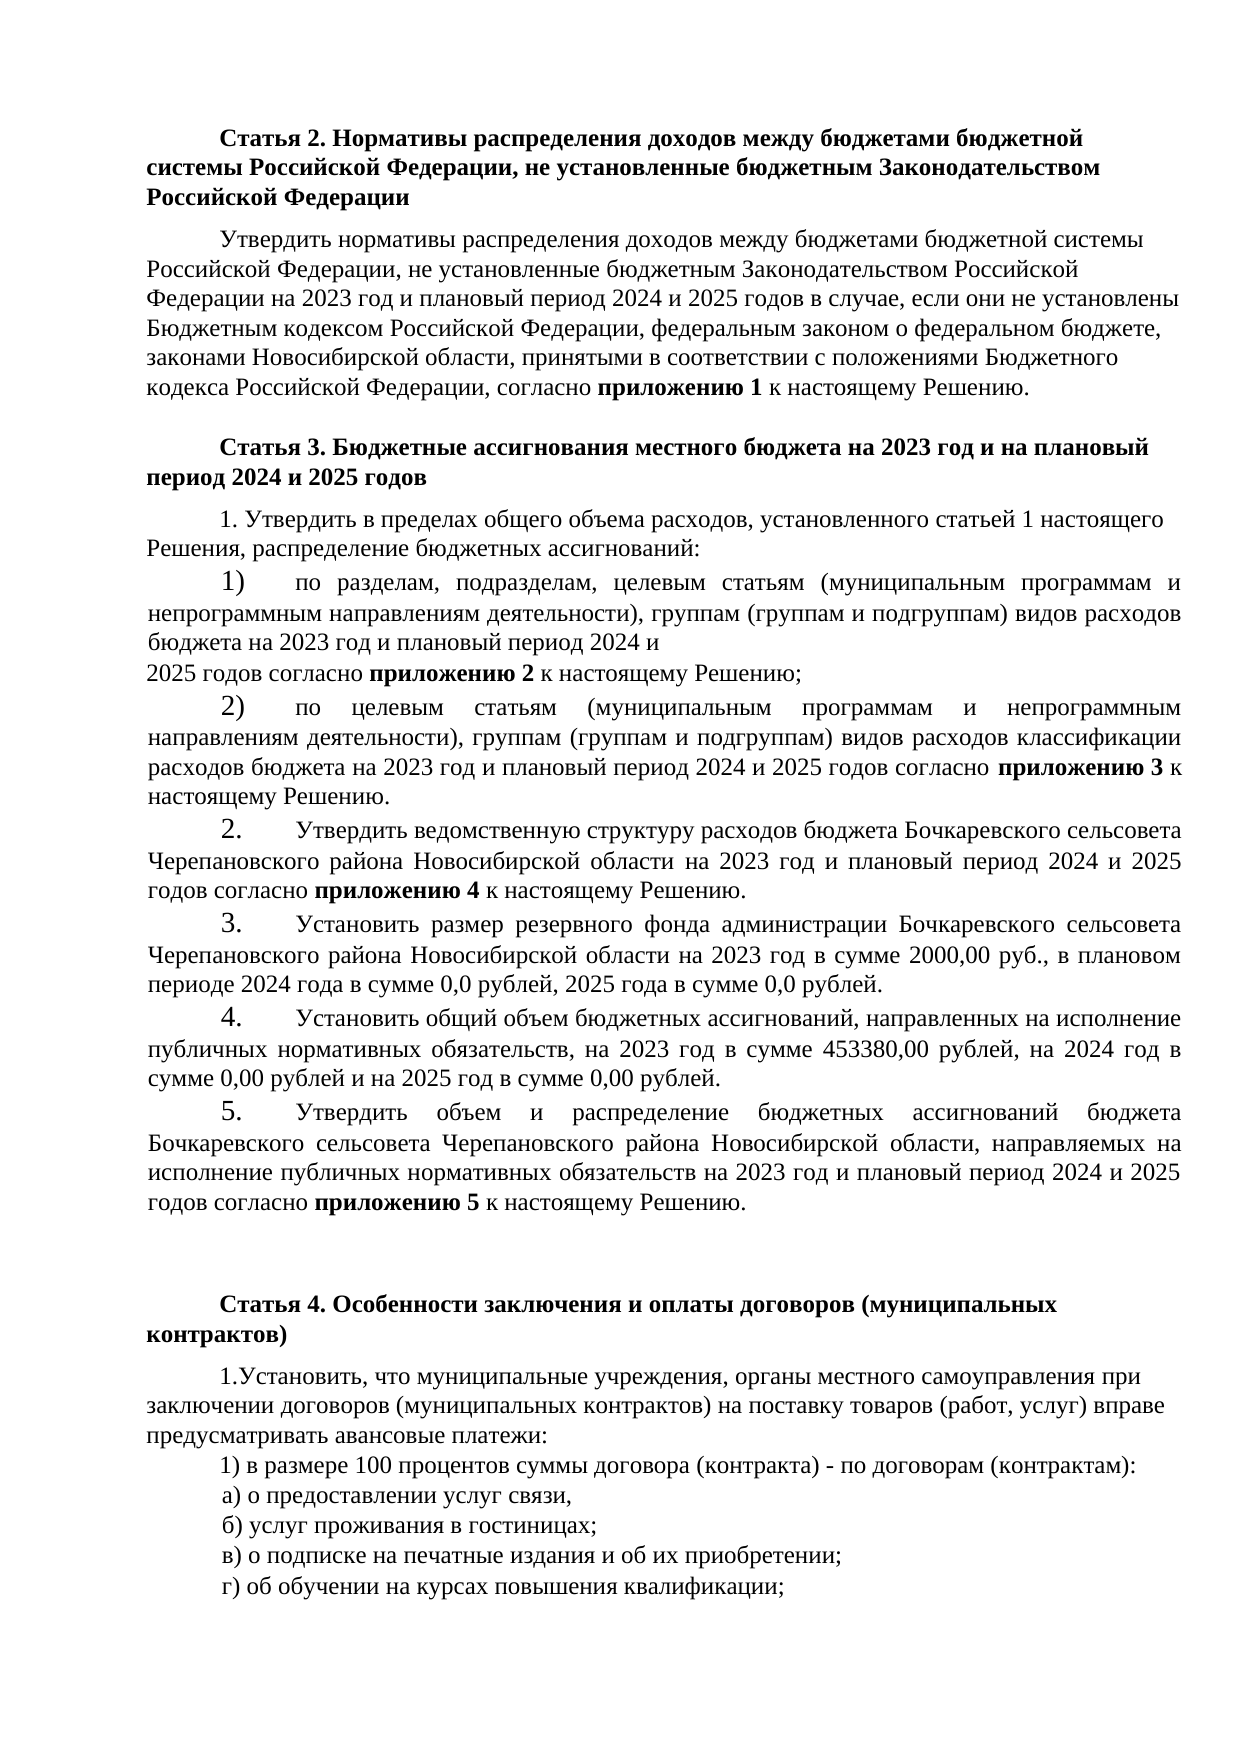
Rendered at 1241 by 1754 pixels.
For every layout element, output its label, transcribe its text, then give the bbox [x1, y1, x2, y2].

text 1.Установить, что муниципальные учреждения, органы местного самоуправления при заключении договоров (муниципальных контрактов) на поставку товаров (работ, услуг) вправе предусматривать авансовые платежи: [146, 1361, 1182, 1449]
text 1. Утвердить в пределах общего объема расходов, установленного статьей 1 настоящего Решения, распределение бюджетных ассигнований: [146, 504, 1182, 562]
text 2025 годов согласно приложению 2 к настоящему Решению; [146, 658, 1182, 686]
text Статья 4. Особенности заключения и оплаты договоров (муниципальных контрактов) [146, 1289, 1182, 1348]
list по целевым статьям (муниципальным программам и непрограммным направлениям деятельности), группам (группам и подгруппам) видов расходов классификации расходов бюджета на 2023 год и плановый период 2024 и 2025 годов согласно приложению 3 к настоящему Решению. [148, 688, 1182, 810]
text Статья 3. Бюджетные ассигнования местного бюджета на 2023 год и на плановый период 2024 и 2025 годов [146, 432, 1182, 491]
list Утвердить ведомственную структуру расходов бюджета Бочкаревского сельсовета Черепановского района Новосибирской области на 2023 год и плановый период 2024 и 2025 годов согласно приложению 4 к настоящему Решению. [148, 811, 1182, 904]
text 1) в размере 100 процентов суммы договора (контракта) - по договорам (контрактам): [146, 1450, 1182, 1479]
text в) о подписке на печатные издания и об их приобретении; [222, 1541, 1182, 1569]
text г) об обучении на курсах повышения квалификации; [222, 1571, 1182, 1599]
text а) о предоставлении услуг связи, [222, 1480, 1182, 1509]
text Утвердить нормативы распределения доходов между бюджетами бюджетной системы Российской Федерации, не установленные бюджетным Законодательством Российской Федерации на 2023 год и плановый период 2024 и 2025 годов в случае, если они не установлены Бюджетным кодексом Российской Федерации, федеральным законом о федеральном бюджете, законами Новосибирской области, принятыми в соответствии с положениями Бюджетного кодекса Российской Федерации, согласно приложению 1 к настоящему Решению. [146, 224, 1182, 401]
list Установить общий объем бюджетных ассигнований, направленных на исполнение публичных нормативных обязательств, на 2023 год в сумме 453380,00 рублей, на 2024 год в сумме 0,00 рублей и на 2025 год в сумме 0,00 рублей. [148, 999, 1182, 1092]
text б) услуг проживания в гостиницах; [222, 1511, 1182, 1539]
list Установить размер резервного фонда администрации Бочкаревского сельсовета Черепановского района Новосибирской области на 2023 год в сумме 2000,00 руб., в плановом периоде 2024 года в сумме 0,0 рублей, 2025 года в сумме 0,0 рублей. [148, 905, 1182, 998]
text Статья 2. Нормативы распределения доходов между бюджетами бюджетной системы Российской Федерации, не установленные бюджетным Законодательством Российской Федерации [146, 123, 1182, 211]
list по разделам, подразделам, целевым статьям (муниципальным программам и непрограммным направлениям деятельности), группам (группам и подгруппам) видов расходов бюджета на 2023 год и плановый период 2024 и [148, 563, 1182, 656]
list Утвердить объем и распределение бюджетных ассигнований бюджета Бочкаревского сельсовета Черепановского района Новосибирской области, направляемых на исполнение публичных нормативных обязательств на 2023 год и плановый период 2024 и 2025 годов согласно приложению 5 к настоящему Решению. [148, 1093, 1182, 1216]
